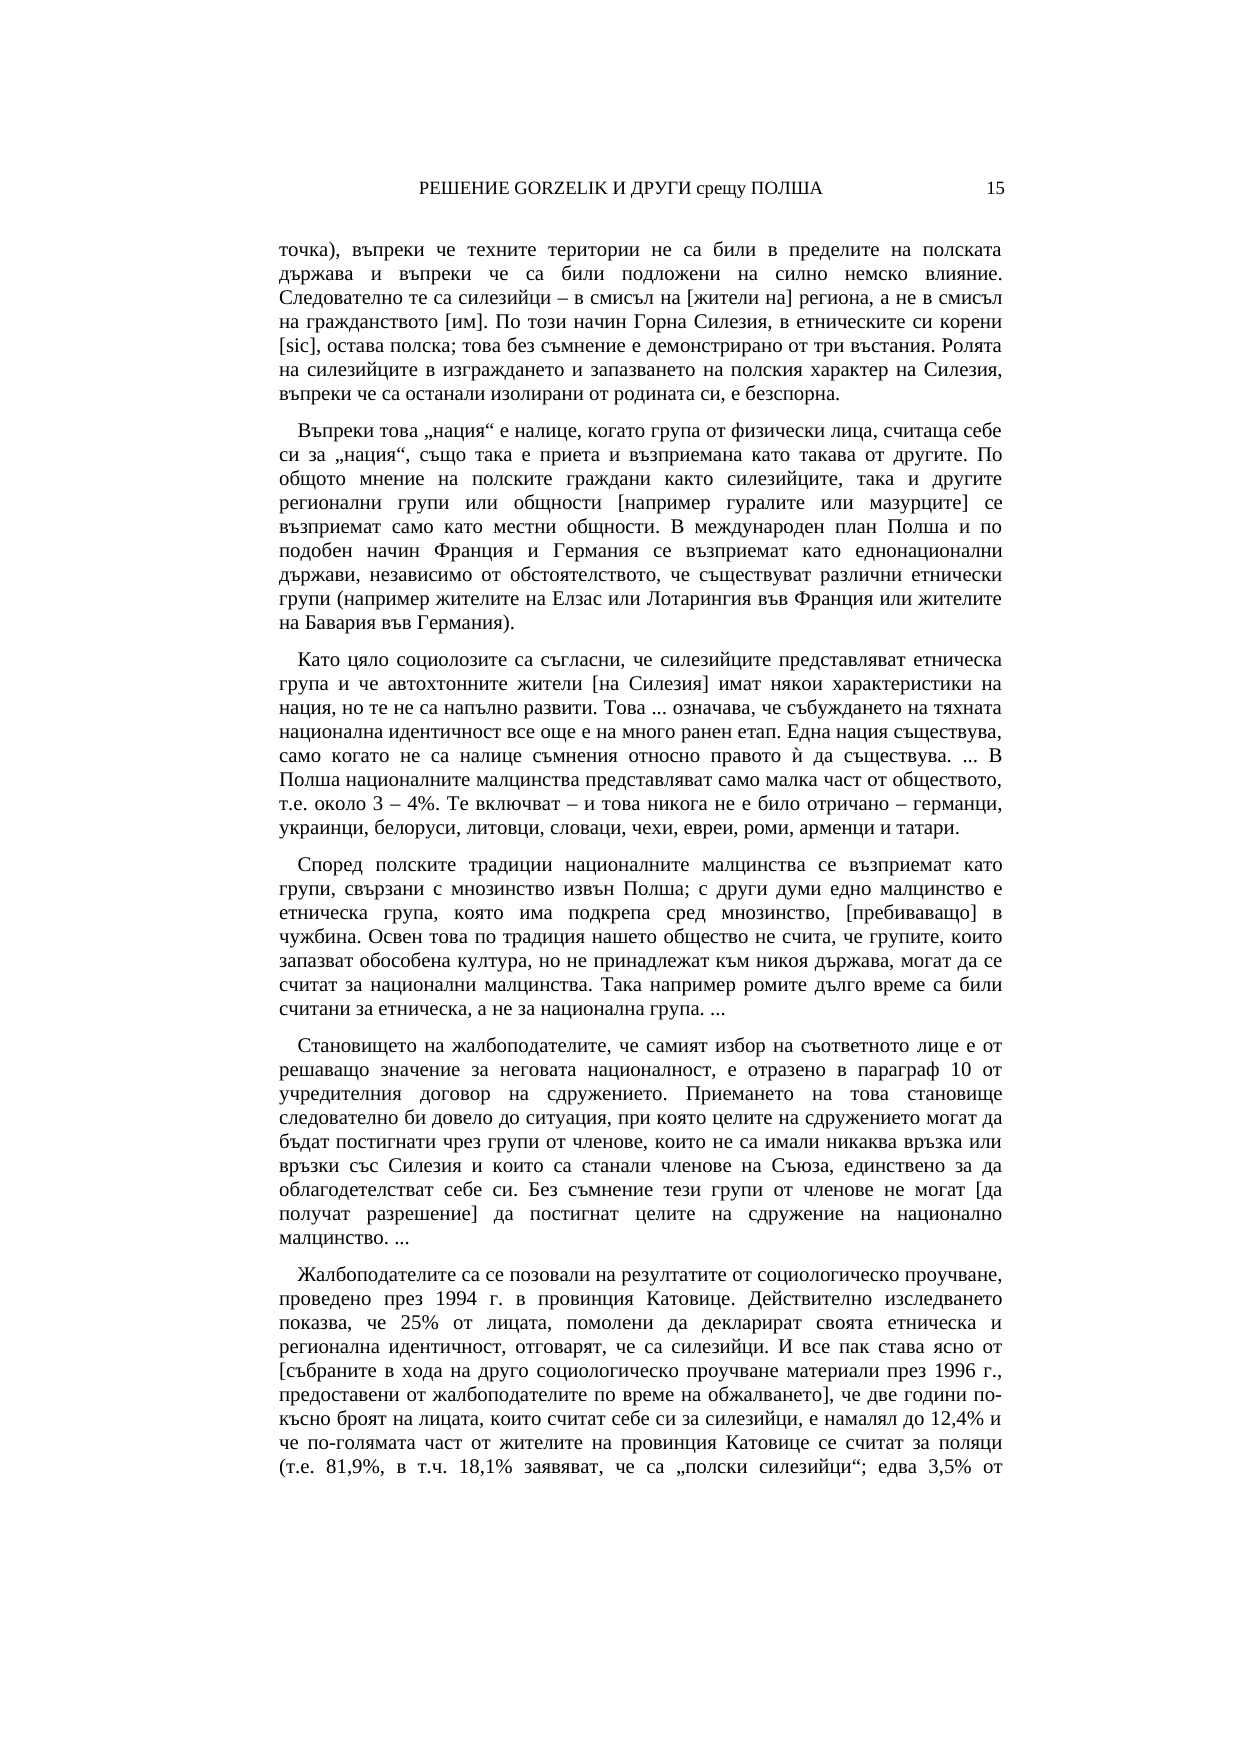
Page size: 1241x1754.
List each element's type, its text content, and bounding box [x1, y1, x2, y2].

text Като цяло социолозите са съгласни, че силезийците представляват етническа група и че автохтонните жители [на Силезия] имат някои характеристики на нация, но те не са напълно развити. Това ... означава, че събуждането на тяхната национална идентичност все още е на много ранен етап. Една нация съществува, само когато не са налице съмнения относно правото ѝ да съществува. ... В Полша националните малцинства представляват само малка част от обществото, т.е. около 3 – 4%. Те включват – и това никога не е било отричано – германци, украинци, белоруси, литовци, словаци, чехи, евреи, роми, арменци и татари. [279, 647, 1003, 839]
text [279, 1262, 1003, 1478]
text Според полските традиции националните малцинства се възприемат като групи, свързани с мнозинство извън Полша; с други думи едно малцинство е етническа група, която има подкрепа сред мнозинство, [пребиваващо] в чужбина. Освен това по традиция нашето общество не счита, че групите, които запазват обособена култура, но не принадлежат към никоя държава, могат да се считат за национални малцинства. Така например ромите дълго време са били считани за етническа, а не за национална група. ... [279, 852, 1003, 1020]
text Въпреки това „нация“ е налице, когато група от физически лица, считаща себе си за „нация“, също така е приета и възприемана като такава от другите. По общото мнение на полските граждани както силезийците, така и другите регионални групи или общности [например гуралите или мазурците] се възприемат само като местни общности. В международен план Полша и по подобен начин Франция и Германия се възприемат като еднонационални държави, независимо от обстоятелството, че съществуват различни етнически групи (например жителите на Елзас или Лотарингия във Франция или жителите на Бавария във Германия). [279, 418, 1003, 634]
text Становището на жалбоподателите, че самият избор на съответното лице е от решаващо значение за неговата националност, е отразено в параграф 10 от учредителния договор на сдружението. Приемането на това становище следователно би довело до ситуация, при която целите на сдружението могат да бъдат постигнати чрез групи от членове, които не са имали никаква връзка или връзки със Силезия и които са станали членове на Съюза, единствено за да облагодетелстват себе си. Без съмнение тези групи от членове не могат [да получат разрешение] да постигнат целите на сдружение на национално малцинство. ... [279, 1033, 1003, 1249]
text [279, 237, 1003, 405]
